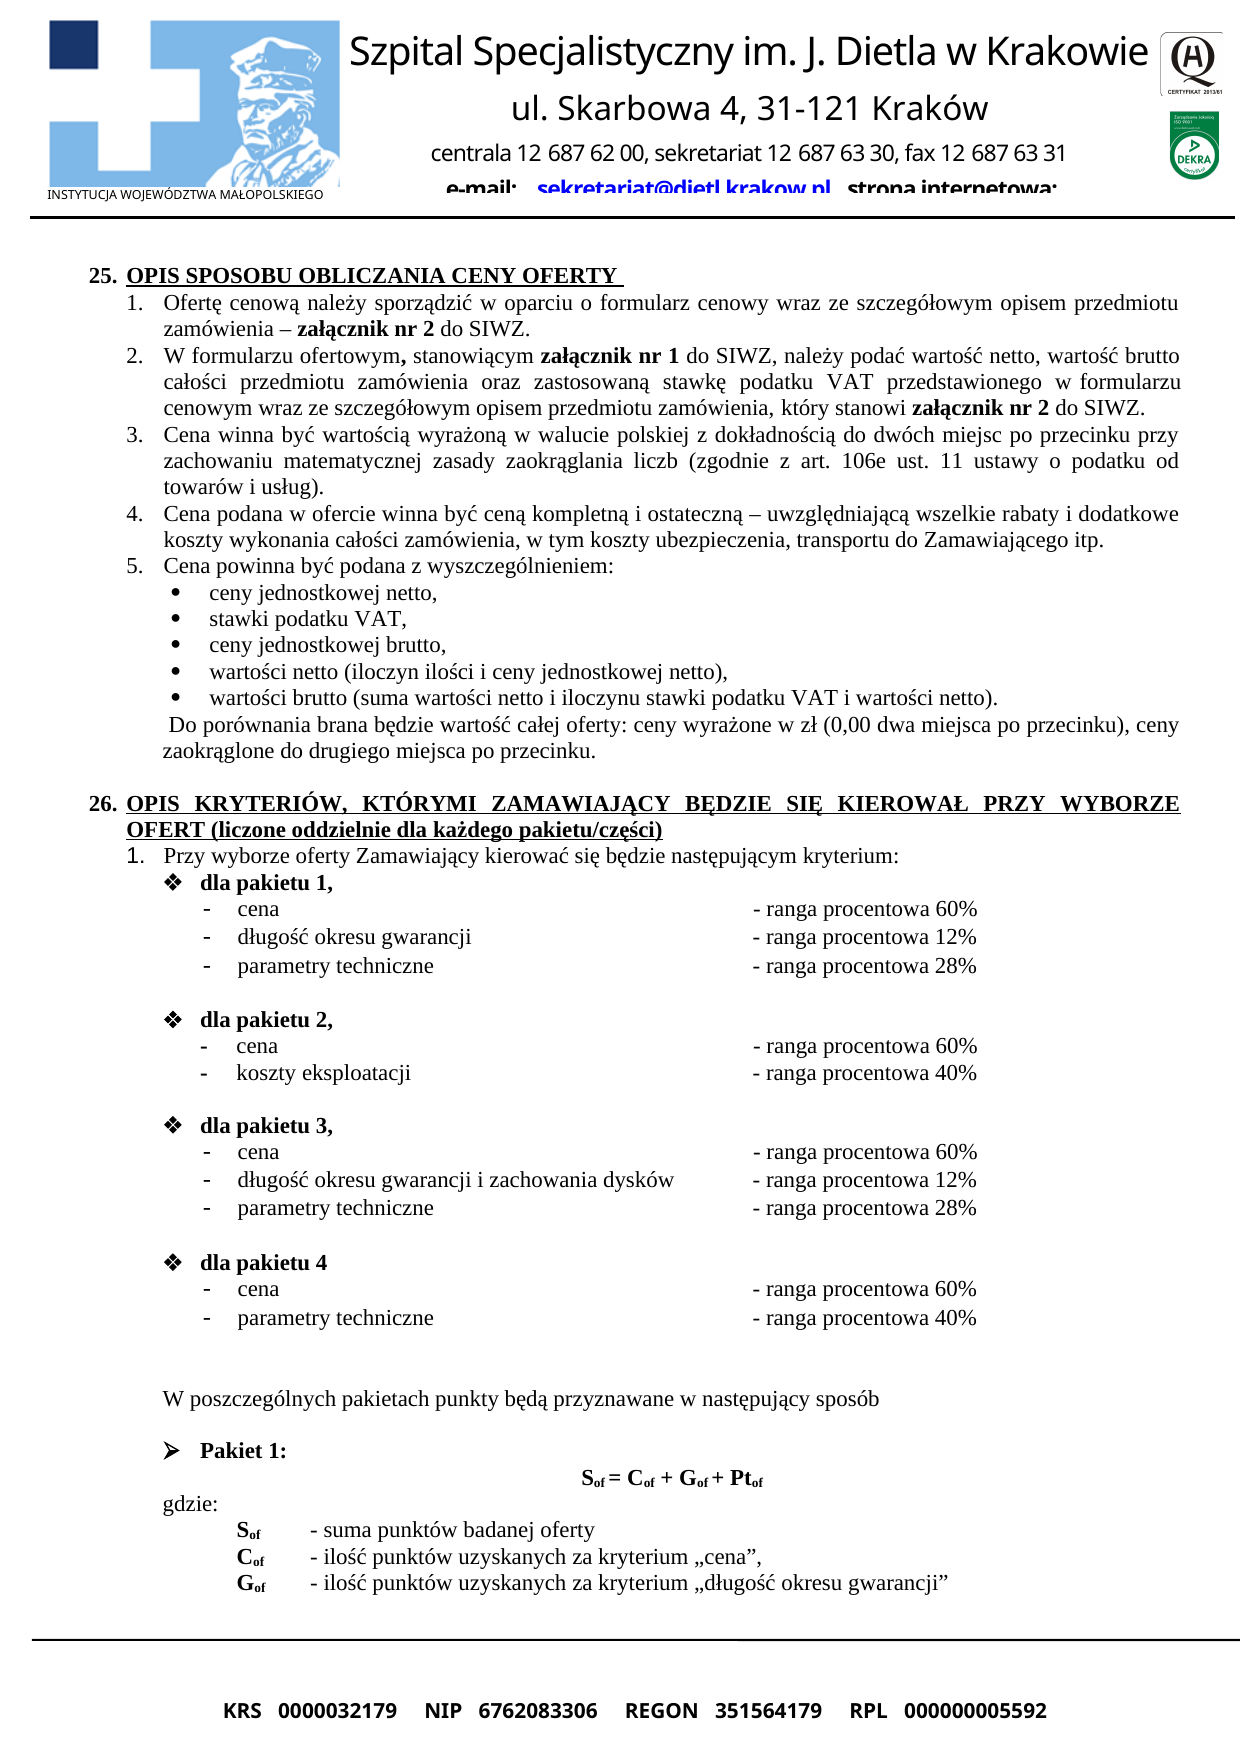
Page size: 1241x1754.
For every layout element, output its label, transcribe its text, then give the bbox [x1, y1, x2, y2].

list cena - ranga procentowa 60% [200, 1138, 1181, 1166]
list Cena winna być wartością wyrażoną w walucie polskiej z dokładnością do dwóch miejsc po przecinku przy zachowaniu matematycznej zasady zaokrąglania liczb (zgodnie z art. 106e ust. 11 ustawy o podatku od towarów i usług). [126, 421, 1181, 500]
list Pakiet 1: [162, 1437, 1181, 1464]
list OPIS KRYTERIÓW, KTÓRYMI ZAMAWIAJĄCY BĘDZIE SIĘ KIEROWAŁ PRZY WYBORZE OFERT (liczone oddzielnie dla każdego pakietu/części) [89, 790, 1181, 842]
picture [49, 20, 340, 187]
list cena - ranga procentowa 60% [200, 895, 1181, 923]
list Ofertę cenową należy sporządzić w oparciu o formularz cenowy wraz ze szczegółowym opisem przedmiotu zamówienia – załącznik nr 2 do SIWZ. [126, 289, 1181, 342]
list OPIS SPOSOBU OBLICZANIA CENY OFERTY [89, 263, 1181, 289]
list parametry techniczne - ranga procentowa 40% [200, 1304, 1181, 1332]
list Przy wyborze oferty Zamawiający kierować się będzie następującym kryterium: [126, 842, 1181, 869]
list długość okresu gwarancji - ranga procentowa 12% [200, 923, 1181, 952]
list cena - ranga procentowa 60% [200, 1275, 1181, 1304]
list dla pakietu 1, [162, 869, 1181, 895]
picture [1160, 32, 1223, 96]
list wartości brutto (suma wartości netto i iloczynu stawki podatku VAT i wartości netto). [172, 684, 1181, 711]
list wartości netto (iloczyn ilości i ceny jednostkowej netto), [172, 658, 1181, 684]
list parametry techniczne - ranga procentowa 28% [200, 952, 1181, 980]
list - cena - ranga procentowa 60% [200, 1033, 1181, 1059]
text W poszczególnych pakietach punkty będą przyznawane w następujący sposób [89, 1384, 1181, 1411]
text Sof = Cof + Gof + Ptof [89, 1464, 1181, 1490]
list Cena powinna być podana z wyszczególnieniem: [126, 552, 1181, 579]
text gdzie: [162, 1490, 1181, 1516]
list parametry techniczne - ranga procentowa 28% [200, 1194, 1181, 1223]
list W formularzu ofertowym, stanowiącym załącznik nr 1 do SIWZ, należy podać wartość netto, wartość brutto całości przedmiotu zamówienia oraz zastosowaną stawkę podatku VAT przedstawionego w formularzu cenowym wraz ze szczegółowym opisem przedmiotu zamówienia, który stanowi załącznik nr 2 do SIWZ. [126, 342, 1181, 421]
list ceny jednostkowej brutto, [172, 632, 1181, 658]
text Gof - ilość punktów uzyskanych za kryterium „długość okresu gwarancji” [236, 1569, 1181, 1595]
list długość okresu gwarancji i zachowania dysków - ranga procentowa 12% [200, 1166, 1181, 1194]
list Cena podana w ofercie winna być ceną kompletną i ostateczną – uwzględniającą wszelkie rabaty i dodatkowe koszty wykonania całości zamówienia, w tym koszty ubezpieczenia, transportu do Zamawiającego itp. [126, 500, 1181, 552]
list ceny jednostkowej netto, [172, 579, 1181, 605]
list - koszty eksploatacji - ranga procentowa 40% [200, 1059, 1181, 1112]
text Cof - ilość punktów uzyskanych za kryterium „cena”, [162, 1543, 1181, 1569]
text Sof - suma punktów badanej oferty [162, 1516, 1181, 1543]
list stawki podatku VAT, [172, 605, 1181, 632]
picture [1169, 111, 1219, 180]
list dla pakietu 2, [162, 1006, 1181, 1033]
list dla pakietu 3, [162, 1112, 1181, 1138]
text Do porównania brana będzie wartość całej oferty: ceny wyrażone w zł (0,00 dwa miejsca po przecinku), ceny zaokrąglone do drugiego miejsca po przecinku. [162, 711, 1181, 763]
list dla pakietu 4 [162, 1249, 1181, 1275]
